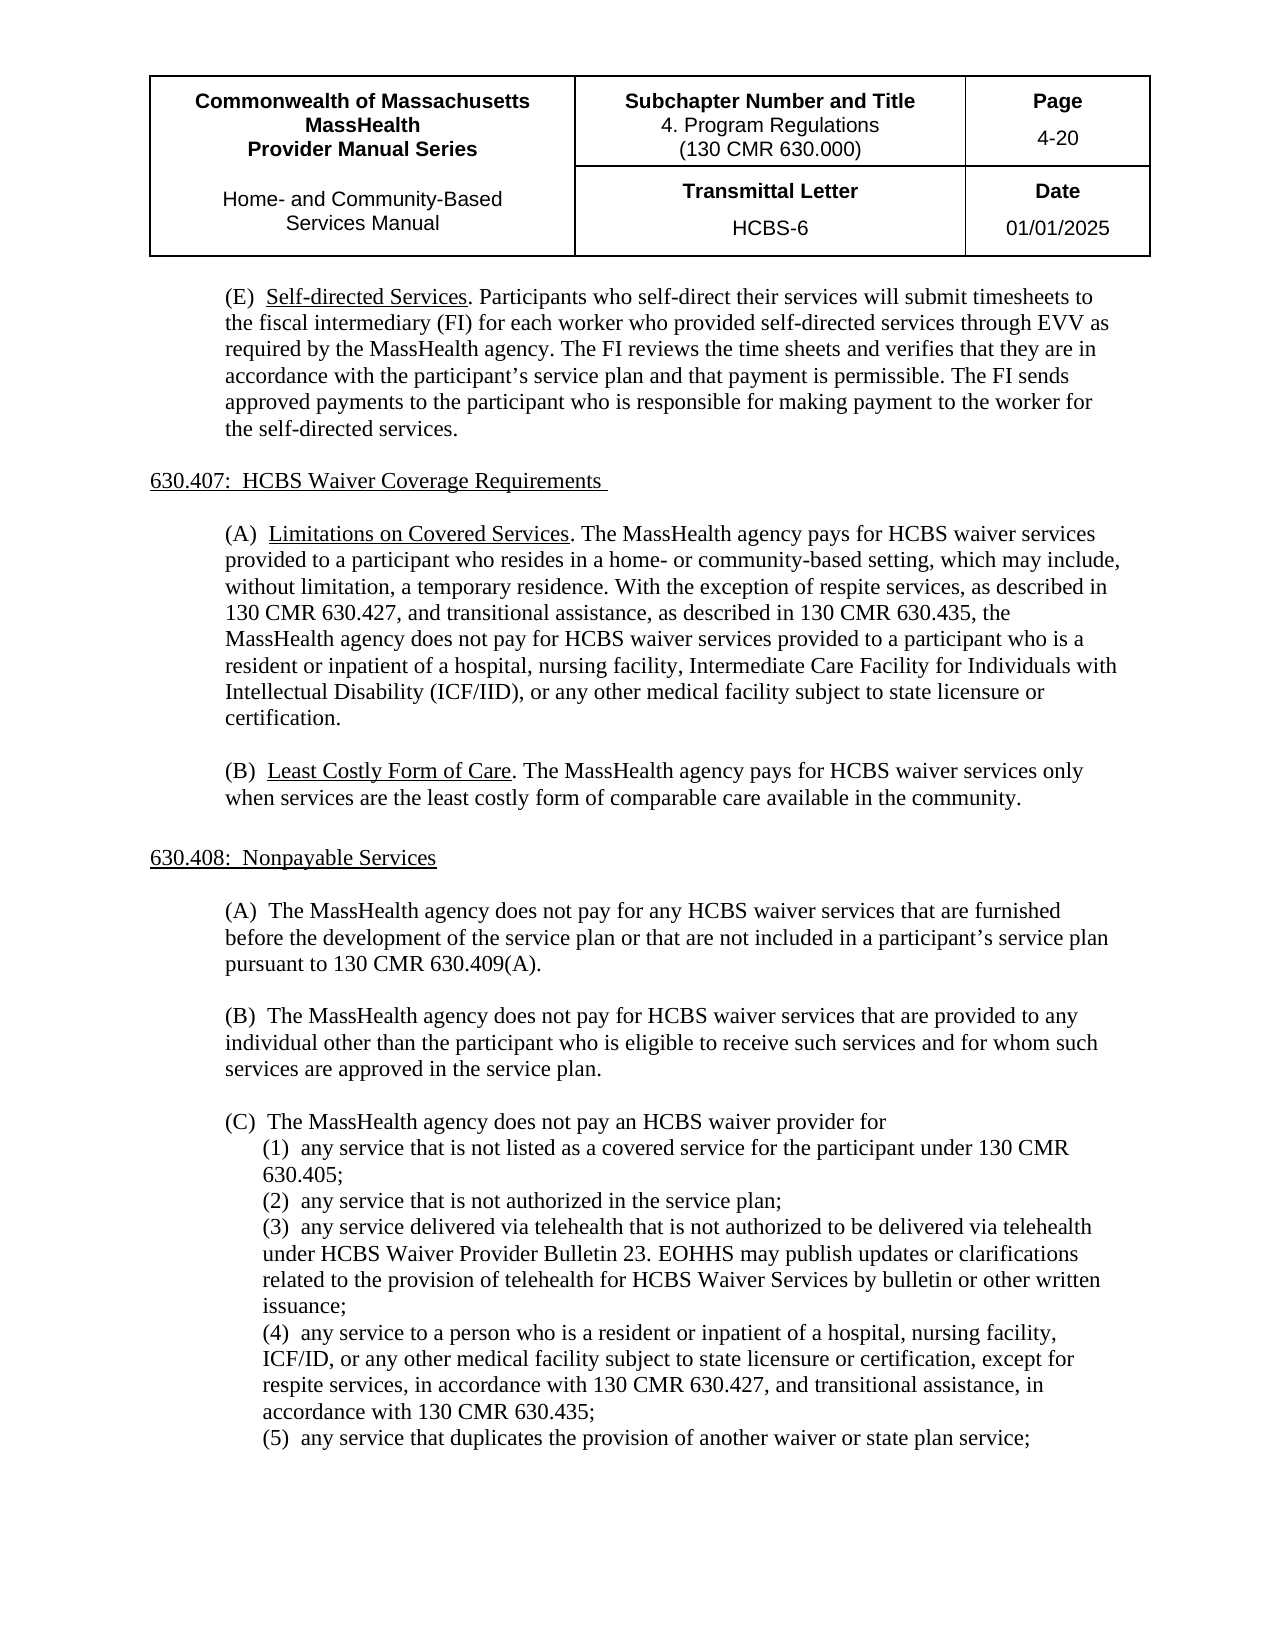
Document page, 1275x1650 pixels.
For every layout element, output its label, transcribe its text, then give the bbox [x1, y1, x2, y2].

text (B) Least Costly Form of Care. The MassHealth agency pays for HCBS waiver services only when services are the least costly form of comparable care available in the community. [225, 757, 1125, 810]
text (3) any service delivered via telehealth that is not authorized to be delivered via telehealth under HCBS Waiver Provider Bulletin 23. EOHHS may publish updates or clarifications related to the provision of telehealth for HCBS Waiver Services by bulletin or other written issuance; [262, 1213, 1125, 1319]
text (B) The MassHealth agency does not pay for HCBS waiver services that are provided to any individual other than the participant who is eligible to receive such services and for whom such services are approved in the service plan. [225, 1003, 1125, 1082]
table_cell Date 01/01/2025 [966, 167, 1149, 255]
table_header Subchapter Number and Title 4. Program Regulations (130 CMR 630.000) [576, 77, 965, 165]
text (2) any service that is not authorized in the service plan; [262, 1187, 1125, 1213]
table_cell Transmittal Letter HCBS-6 [576, 167, 965, 255]
text 630.408: Nonpayable Services [150, 844, 1125, 871]
text (E) Self-directed Services. Participants who self-direct their services will submit timesheets to the fiscal intermediary (FI) for each worker who provided self-directed services through EVV as required by the MassHealth agency. The FI reviews the time sheets and verifies that they are in accordance with the participant’s service plan and that payment is permissible. The FI sends approved payments to the participant who is responsible for making payment to the worker for the self-directed services. [225, 283, 1125, 441]
table_header Page 4-20 [966, 77, 1149, 165]
table_header Commonwealth of Massachusetts MassHealth Provider Manual Series [151, 77, 574, 165]
text 630.407: HCBS Waiver Coverage Requirements [150, 467, 1125, 494]
text (A) Limitations on Covered Services. The MassHealth agency pays for HCBS waiver services provided to a participant who resides in a home- or community-based setting, which may include, without limitation, a temporary residence. With the exception of respite services, as described in 130 CMR 630.427, and transitional assistance, as described in 130 CMR 630.435, the MassHealth agency does not pay for HCBS waiver services provided to a participant who is a resident or inpatient of a hospital, nursing facility, Intermediate Care Facility for Individuals with Intellectual Disability (ICF/IID), or any other medical facility subject to state licensure or certification. [225, 520, 1125, 731]
text (4) any service to a person who is a resident or inpatient of a hospital, nursing facility, ICF/ID, or any other medical facility subject to state licensure or certification, except for [262, 1319, 1125, 1372]
text respite services, in accordance with 130 CMR 630.427, and transitional assistance, in accordance with 130 CMR 630.435; [262, 1372, 1125, 1424]
text (A) The MassHealth agency does not pay for any HCBS waiver services that are furnished before the development of the service plan or that are not included in a participant’s service plan pursuant to 130 CMR 630.409(A). [225, 897, 1125, 976]
text (1) any service that is not listed as a covered service for the participant under 130 CMR 630.405; [262, 1134, 1125, 1187]
text (C) The MassHealth agency does not pay an HCBS waiver provider for [225, 1108, 1125, 1134]
text (5) any service that duplicates the provision of another waiver or state plan service; [262, 1424, 1125, 1451]
table_cell Home- and Community-Based Services Manual [151, 165, 574, 255]
